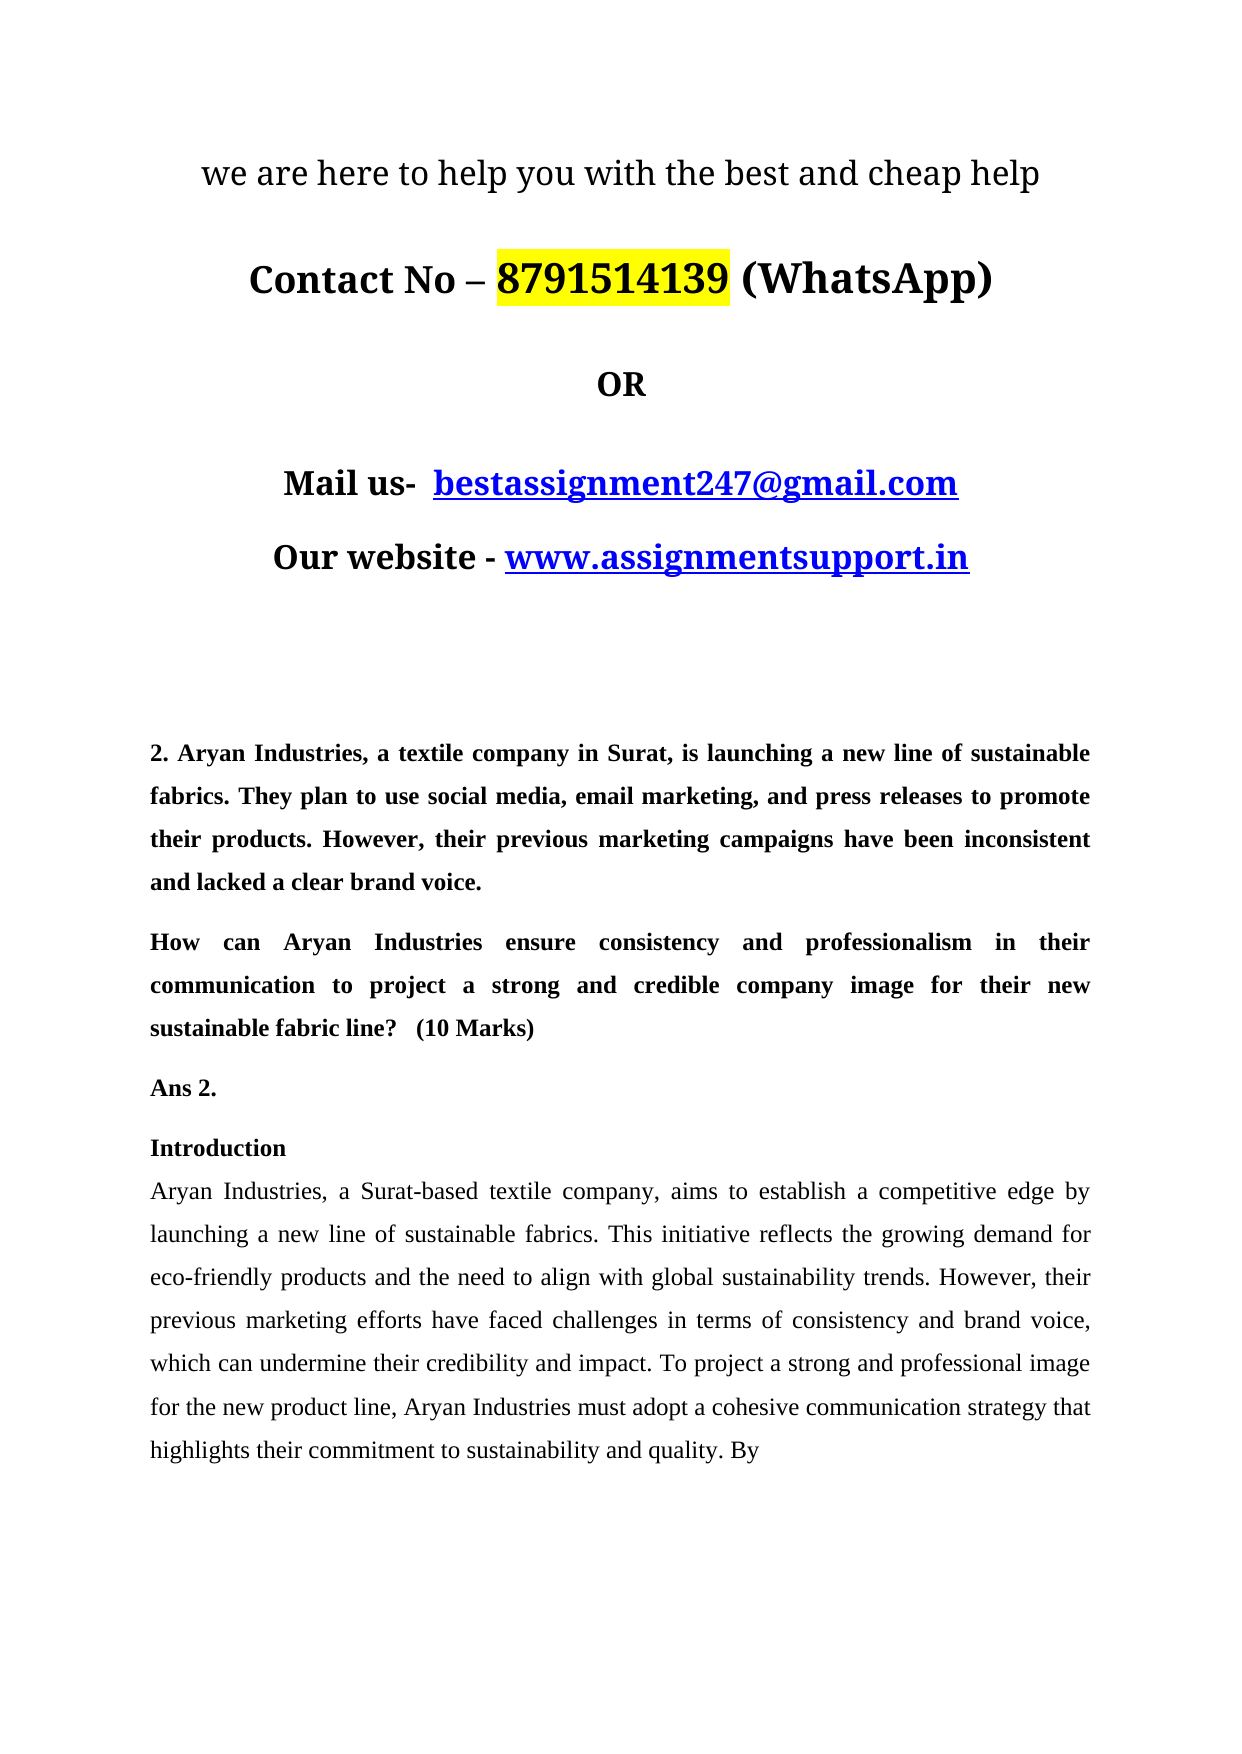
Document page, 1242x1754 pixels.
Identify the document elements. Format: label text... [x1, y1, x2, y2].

text OR [150, 361, 1092, 406]
text Mail us- bestassignment247@gmail.com [150, 459, 1092, 505]
text we are here to help you with the best and cheap help [150, 150, 1092, 195]
text Ans 2. [150, 1073, 1092, 1102]
text 2. Aryan Industries, a textile company in Surat, is launching a new line of sustainable fabrics. They plan to use social media, email marketing, and press releases to promote their products. However, their previous marketing campaigns have been inconsistent and lacked a clear brand voice. [150, 738, 1092, 896]
text Our website - www.assignmentsupport.in [150, 533, 1092, 579]
text Introduction Aryan Industries, a Surat-based textile company, aims to establish a competitive edge by launching a new line of sustainable fabrics. This initiative reflects the growing demand for eco-friendly products and the need to align with global sustainability trends. However, their previous marketing efforts have faced challenges in terms of consistency and brand voice, which can undermine their credibility and impact. To project a strong and professional image for the new product line, Aryan Industries must adopt a cohesive communication strategy that highlights their commitment to sustainability and quality. By [150, 1133, 1092, 1463]
text Contact No – 8791514139 (WhatsApp) [150, 249, 497, 306]
text How can Aryan Industries ensure consistency and professionalism in their communication to project a strong and credible company image for their new sustainable fabric line? (10 Marks) [150, 927, 1092, 1042]
text Contact No – 8791514139 (WhatsApp) [730, 249, 1092, 306]
